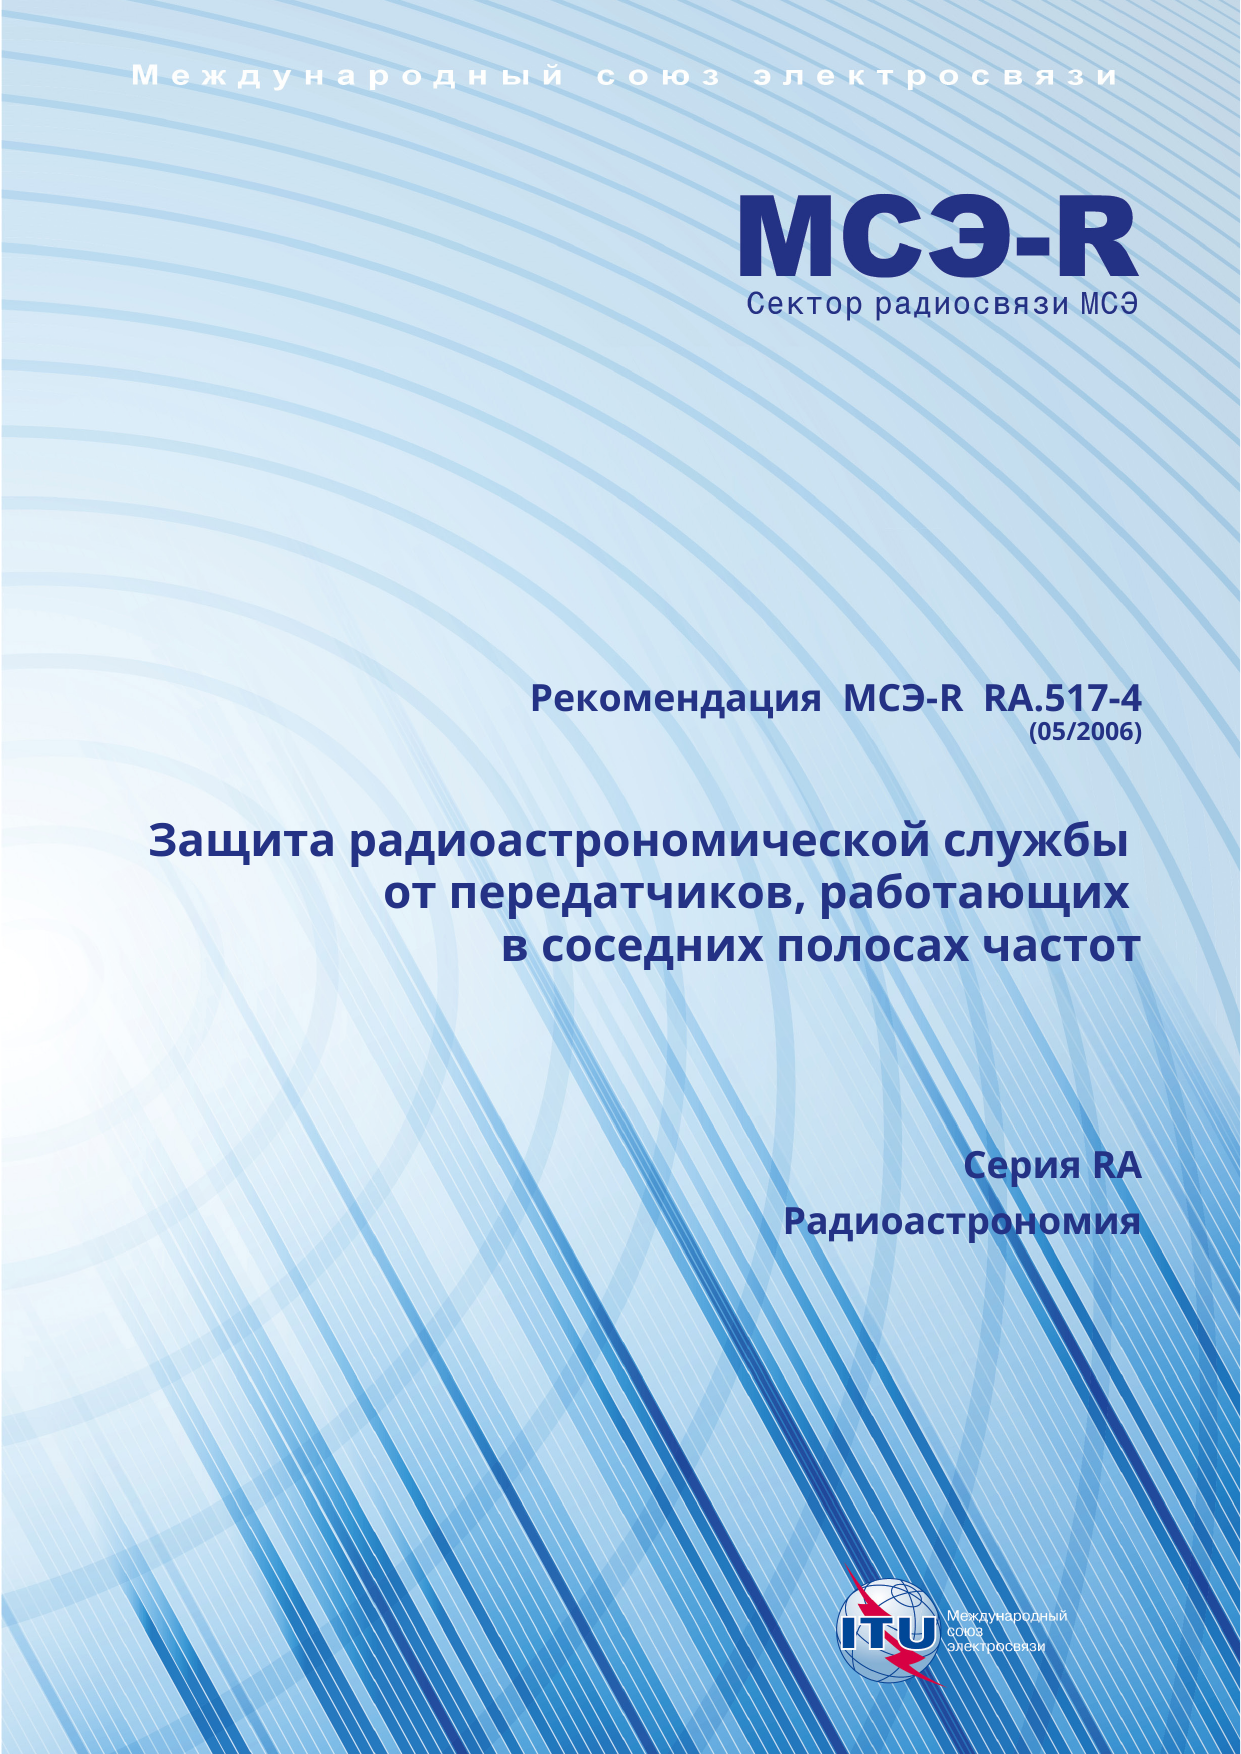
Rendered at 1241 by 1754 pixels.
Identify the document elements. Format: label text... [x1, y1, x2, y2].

table_header Рекомендация МСЭ-R RA.517-4 (05/2006) [102, 580, 1153, 746]
table_cell Защита радиоастрономической службы от передатчиков, работающих в соседних полосах частот [102, 746, 1153, 971]
picture [1, 0, 1241, 1754]
table_cell Серия RA Радиоастрономия [102, 971, 1153, 1298]
